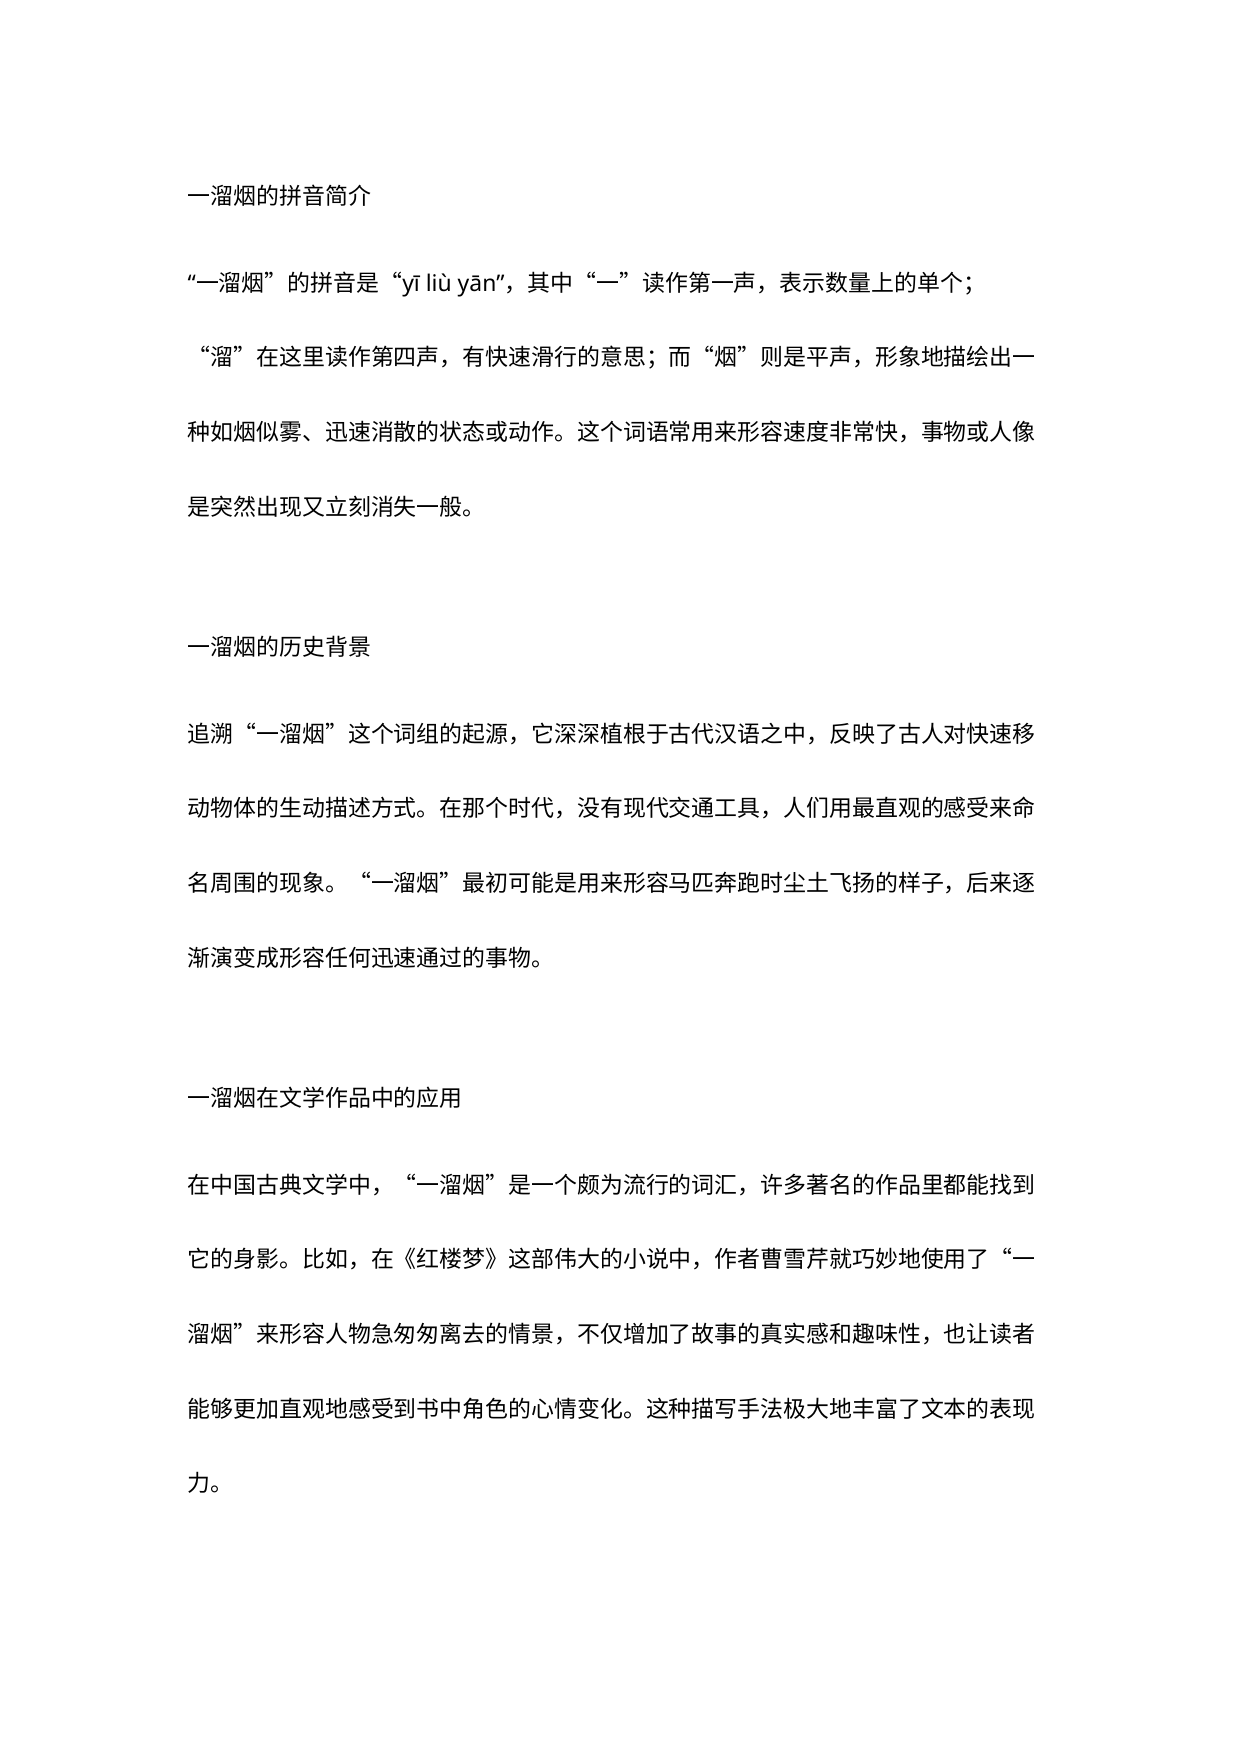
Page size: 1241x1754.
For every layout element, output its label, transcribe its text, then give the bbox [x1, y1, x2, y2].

text 在中国古典文学中，“一溜烟”是一个颇为流行的词汇，许多著名的作品里都能找到它的身影。比如，在《红楼梦》这部伟大的小说中，作者曹雪芹就巧妙地使用了“一溜烟”来形容人物急匆匆离去的情景，不仅增加了故事的真实感和趣味性，也让读者能够更加直观地感受到书中角色的心情变化。这种描写手法极大地丰富了文本的表现力。 [187, 1151, 1053, 1514]
text 一溜烟在文学作品中的应用 [187, 1064, 1053, 1129]
text 一溜烟的历史背景 [187, 613, 1053, 678]
text 一溜烟的拼音简介 [187, 162, 1053, 227]
text 追溯“一溜烟”这个词组的起源，它深深植根于古代汉语之中，反映了古人对快速移动物体的生动描述方式。在那个时代，没有现代交通工具，人们用最直观的感受来命名周围的现象。“一溜烟”最初可能是用来形容马匹奔跑时尘土飞扬的样子，后来逐渐演变成形容任何迅速通过的事物。 [187, 699, 1053, 989]
text “一溜烟”的拼音是“yī liù yān”，其中“一”读作第一声，表示数量上的单个；“溜”在这里读作第四声，有快速滑行的意思；而“烟”则是平声，形象地描绘出一种如烟似雾、迅速消散的状态或动作。这个词语常用来形容速度非常快，事物或人像是突然出现又立刻消失一般。 [187, 248, 1053, 538]
